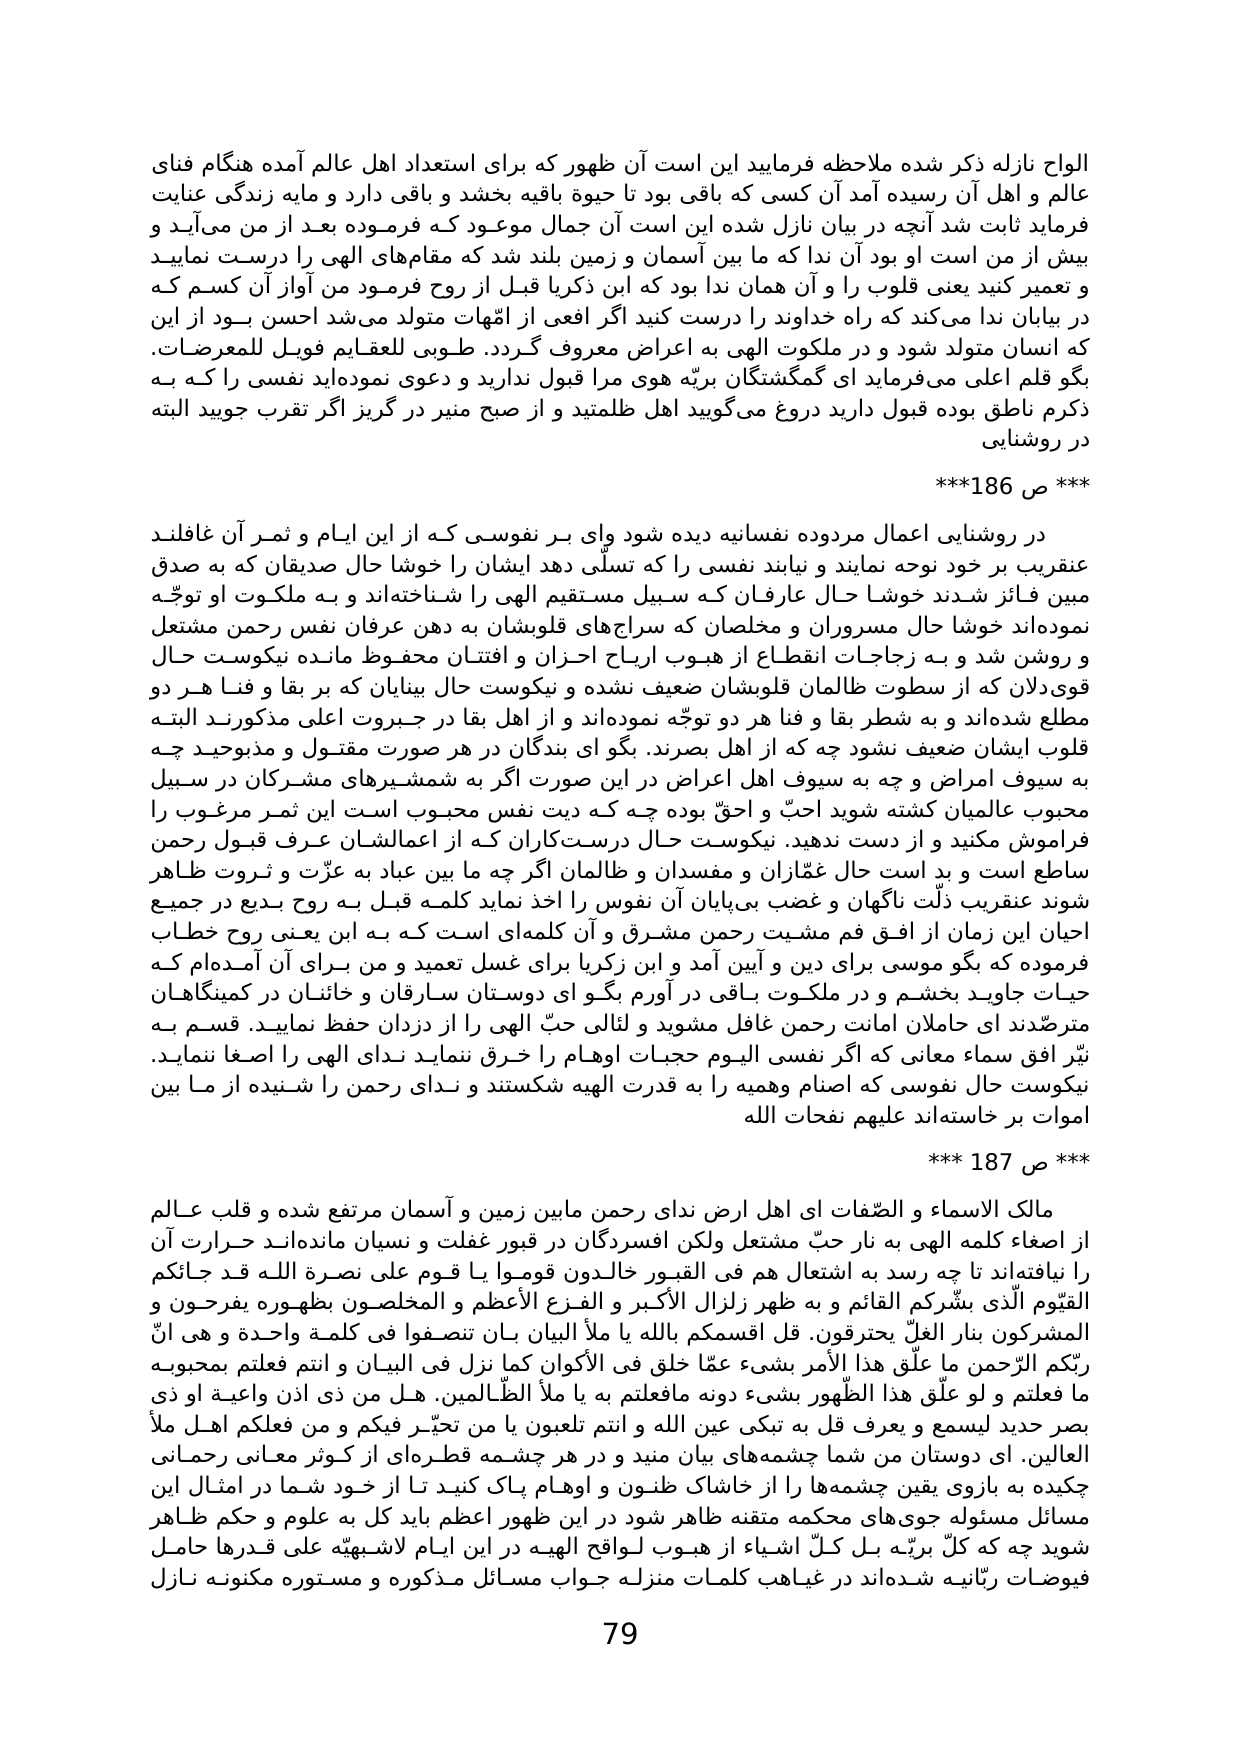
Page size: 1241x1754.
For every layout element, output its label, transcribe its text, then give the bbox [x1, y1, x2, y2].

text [150, 1197, 1090, 1591]
text در روشنایی اعمال مردوده نفسانیه دیده شود وای بر نفوسی که از این ایام و ثمر آن غافلند عنقریب بر خود نوحه نمایند و نیابند نفسی را که تسلّی دهد ایشان را خوشا حال صدیقان که به صدق مبین فائز شدند خوشا حال عارفان که سبیل مستقیم الهی را شناخته‌اند و به ملکوت او توجّه نموده‌اند خوشا حال مسروران و مخلصان که سراج‌های قلوبشان به دهن عرفان نفس رحمن مشتعل و روشن شد و به زجاجات انقطاع از هبوب اریاح احزان و افتتان محفوظ مانده نیکوست حال قوی‌دلان که از سطوت ظالمان قلوبشان ضعیف نشده و نیکوست حال بینایان که بر بقا و فنا هر دو مطلع شده‌اند و به شطر بقا و فنا هر دو توجّه نموده‌اند و از اهل بقا در جبروت اعلی مذکورند البته قلوب ایشان ضعیف نشود چه که از اهل بصرند. بگو ای بندگان در هر صورت مقتول و مذبوحید چه به سیوف امراض و چه به سیوف اهل اعراض در این صورت اگر به شمشیرهای مشرکان در سبیل محبوب عالمیان کشته شوید احبّ و احقّ بوده چه که دیت نفس محبوب است این ثمر مرغوب را فراموش مکنید و از دست ندهید. نیکوست حال درست‌کاران که از اعمالشان عرف قبول رحمن ساطع است و بد است حال غمّازان و مفسدان و ظالمان اگر چه ما بین عباد به عزّت و ثروت ظاهر شوند عنقریب ذلّت ناگهان و غضب بی‌پایان آن نفوس را اخذ نماید کلمه قبل به روح بدیع در جمیع احیان این زمان از افق فم مشیت رحمن مشرق و آن کلمه‌ای است که به ابن یعنی روح خطاب فرموده که بگو موسی برای دین و آیین آمد و ابن زکریا برای غسل تعمید و من برای آن آمده‌ام که حیات جاوید بخشم و در ملکوت باقی در آورم بگو ای دوستان سارقان و خائنان در کمینگاهان مترصّدند ای حاملان امانت رحمن غافل مشوید و لئالی حبّ الهی را از دزدان حفظ نمایید. قسم به نیّر افق سماء معانی که اگر نفسی الیوم حجبات اوهام را خرق ننماید ندای الهی را اصغا ننماید. نیکوست حال نفوسی که اصنام وهمیه را به قدرت الهیه شکستند و ندای رحمن را شنیده از ما بین اموات بر خاسته‌اند علیهم نفحات الله [150, 520, 1090, 1129]
text *** ص 187 *** [150, 1149, 1090, 1176]
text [150, 150, 1090, 452]
text *** ص 186*** [150, 473, 1090, 499]
